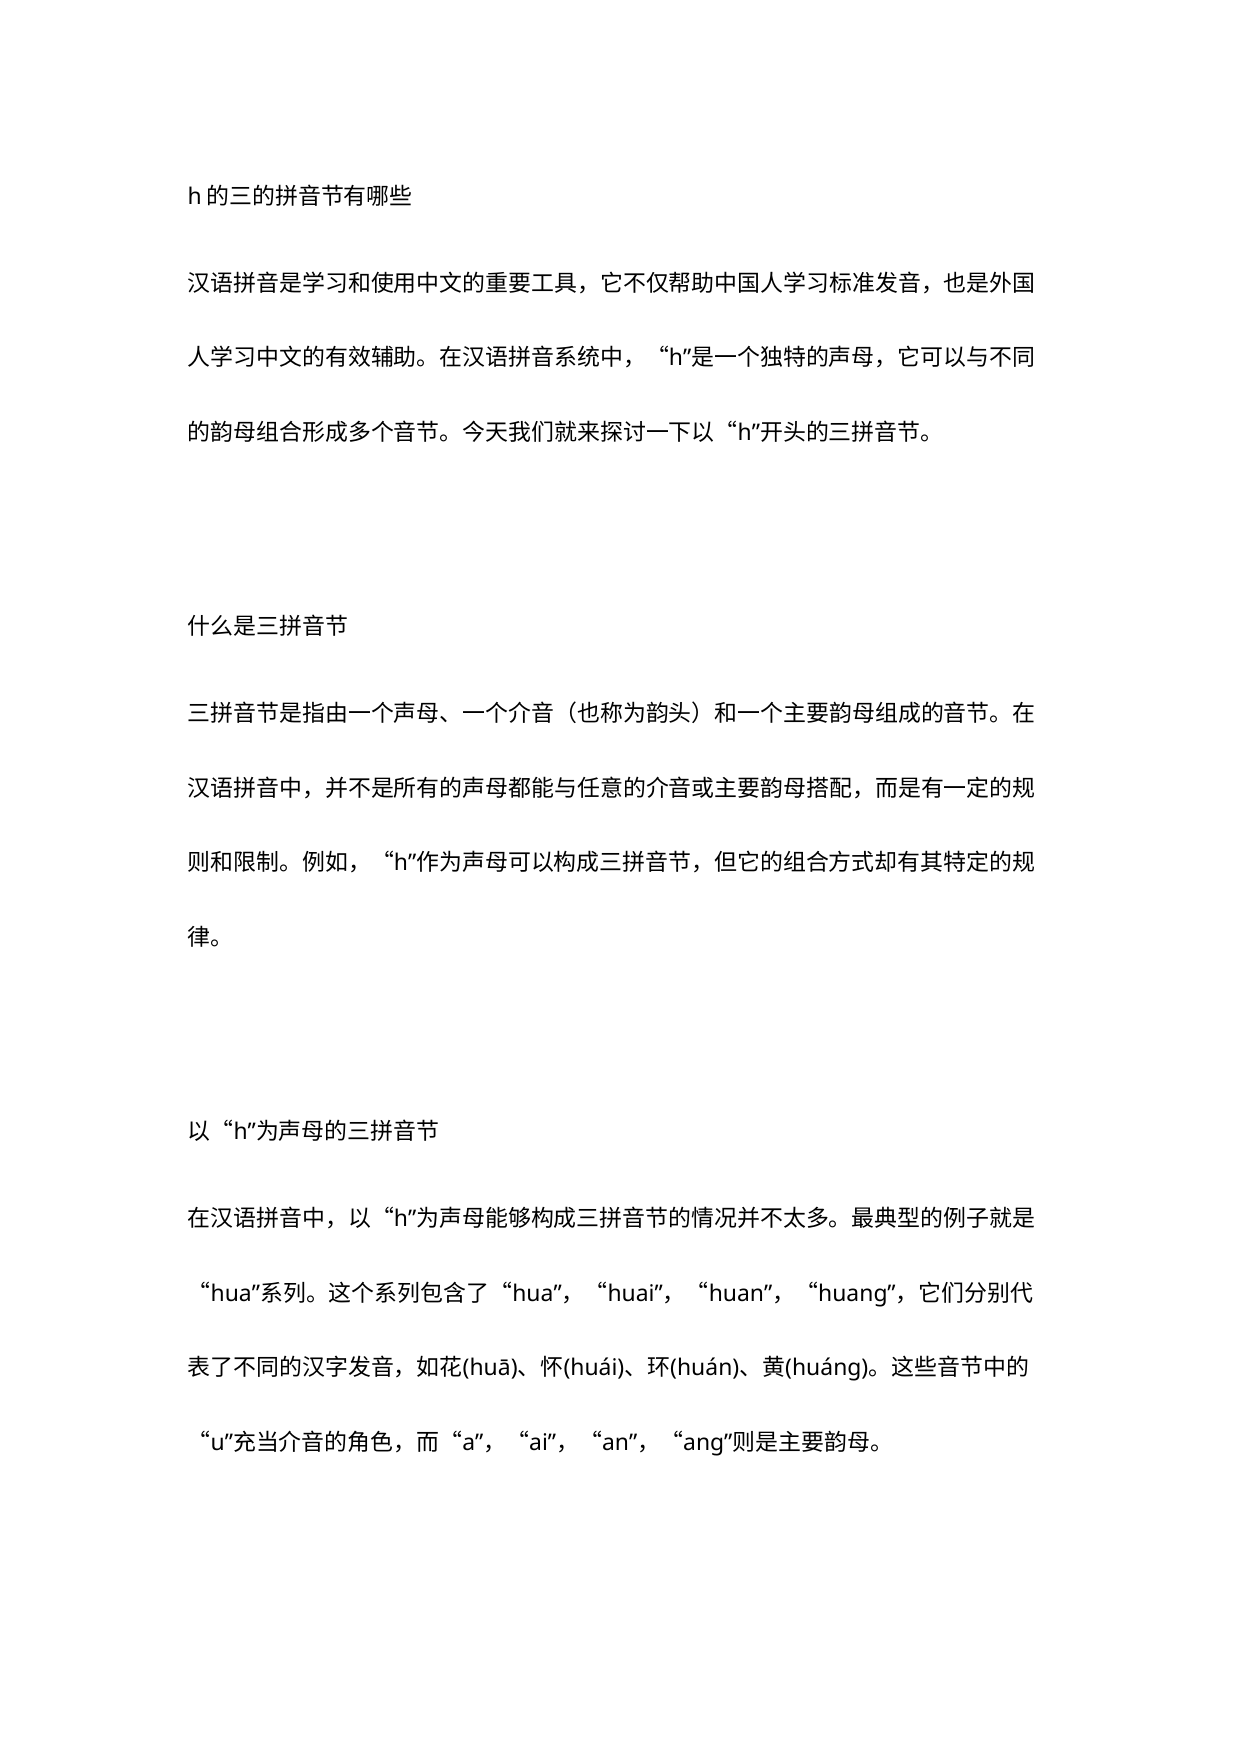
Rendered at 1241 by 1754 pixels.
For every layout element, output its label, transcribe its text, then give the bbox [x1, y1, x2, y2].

text 三拼音节是指由一个声母、一个介音（也称为韵头）和一个主要韵母组成的音节。在汉语拼音中，并不是所有的声母都能与任意的介音或主要韵母搭配，而是有一定的规则和限制。例如，“h”作为声母可以构成三拼音节，但它的组合方式却有其特定的规律。 [187, 679, 1053, 968]
text 在汉语拼音中，以“h”为声母能够构成三拼音节的情况并不太多。最典型的例子就是“hua”系列。这个系列包含了“hua”，“huai”，“huan”，“huang”，它们分别代表了不同的汉字发音，如花(huā)、怀(huái)、环(huán)、黄(huáng)。这些音节中的“u”充当介音的角色，而“a”，“ai”，“an”，“ang”则是主要韵母。 [187, 1184, 1053, 1473]
text 什么是三拼音节 [187, 592, 1053, 657]
text 汉语拼音是学习和使用中文的重要工具，它不仅帮助中国人学习标准发音，也是外国人学习中文的有效辅助。在汉语拼音系统中，“h”是一个独特的声母，它可以与不同的韵母组合形成多个音节。今天我们就来探讨一下以“h”开头的三拼音节。 [187, 249, 1053, 463]
text 以“h”为声母的三拼音节 [187, 1097, 1053, 1162]
text h的三的拼音节有哪些 [187, 162, 1053, 227]
